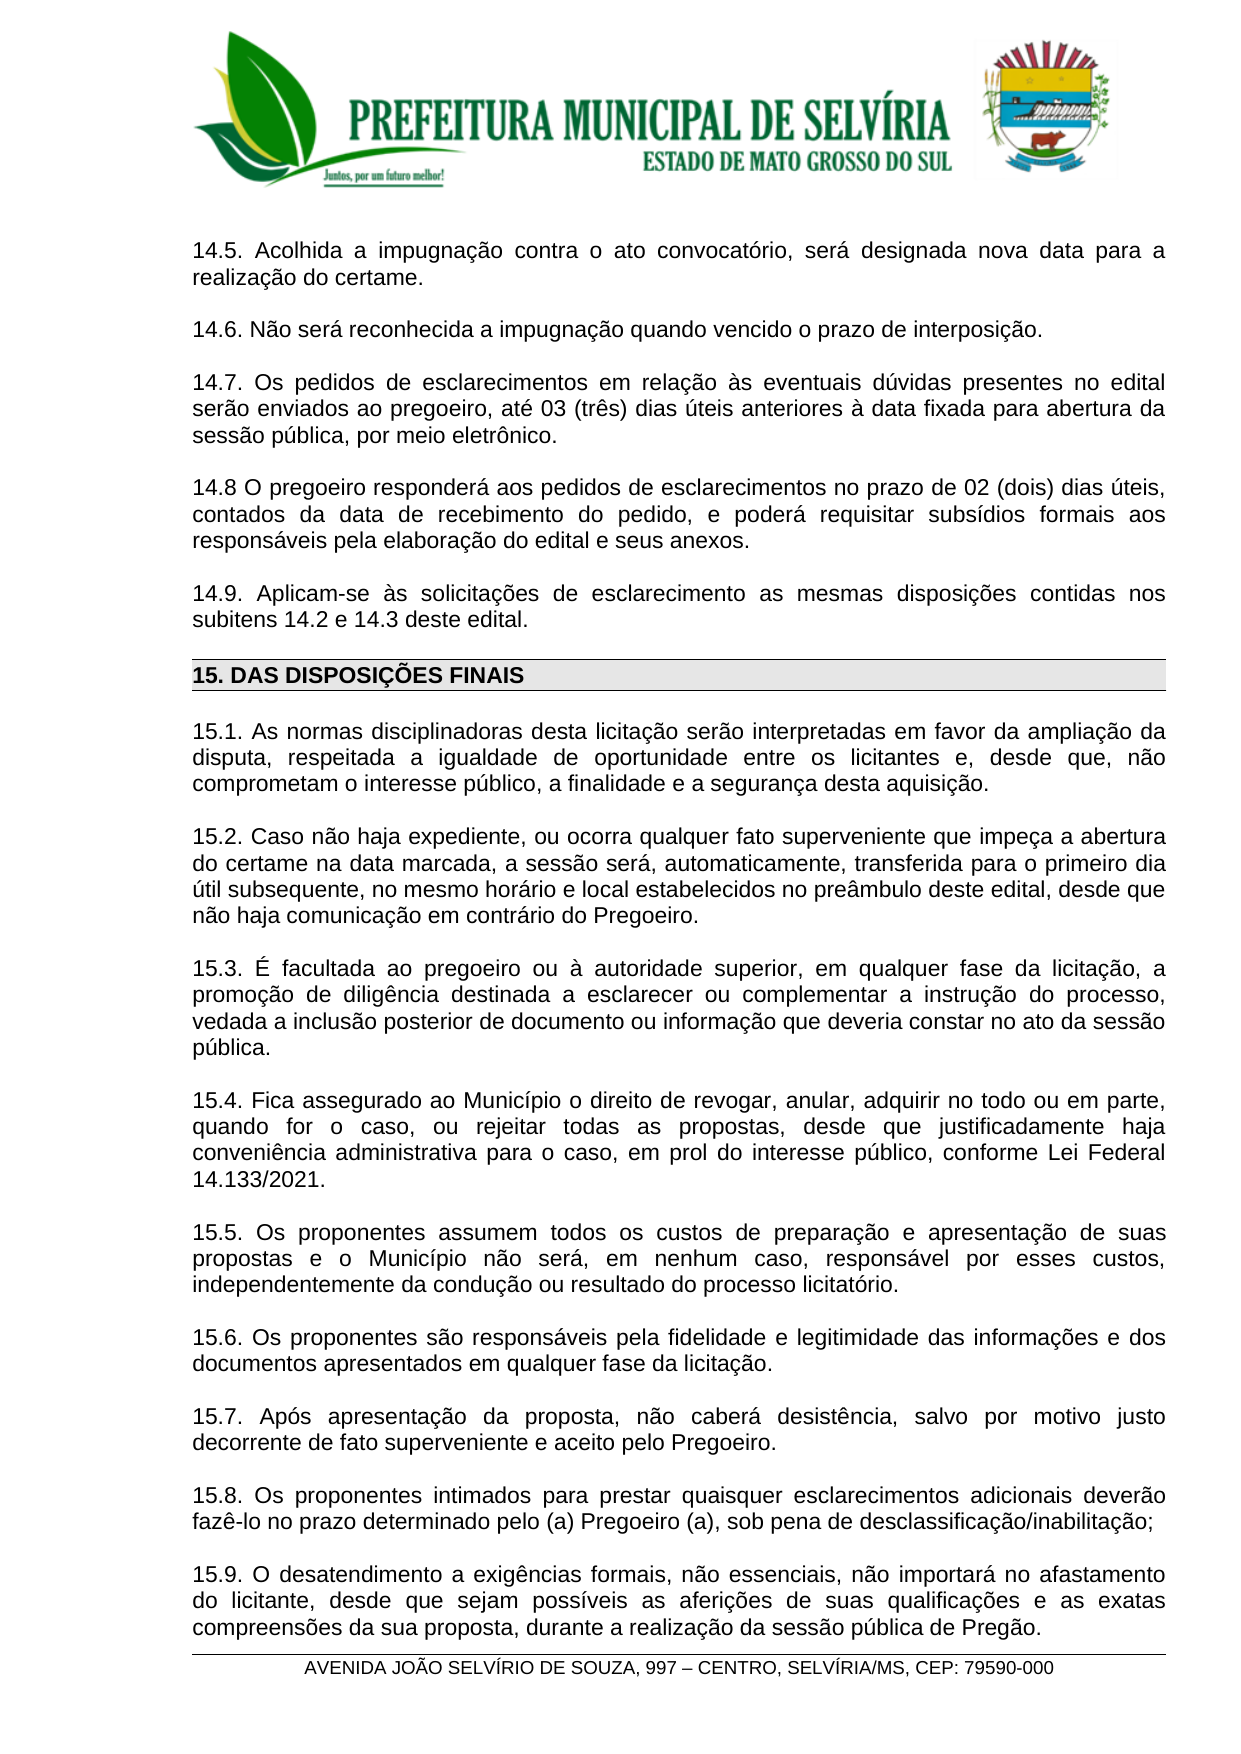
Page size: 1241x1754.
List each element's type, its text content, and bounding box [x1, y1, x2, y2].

text 15.6. Os proponentes são responsáveis pela fidelidade e legitimidade das informações e dos documentos apresentados em qualquer fase da licitação. [192, 1324, 1166, 1377]
picture [192, 29, 1136, 211]
text 15.5. Os proponentes assumem todos os custos de preparação e apresentação de suas propostas e o Município não será, em nenhum caso, responsável por esses custos, independentemente da condução ou resultado do processo licitatório. [192, 1218, 1166, 1297]
text 15.8. Os proponentes intimados para prestar quaisquer esclarecimentos adicionais deverão fazê-lo no prazo determinado pelo (a) Pregoeiro (a), sob pena de desclassificação/inabilitação; [192, 1482, 1166, 1535]
text 14.5. Acolhida a impugnação contra o ato convocatório, será designada nova data para a realização do certame. [192, 237, 1166, 290]
text 14.6. Não será reconhecida a impugnação quando vencido o prazo de interposição. [192, 316, 1166, 342]
text 14.9. Aplicam-se às solicitações de esclarecimento as mesmas disposições contidas nos subitens 14.2 e 14.3 deste edital. [192, 580, 1166, 632]
text 15.4. Fica assegurado ao Município o direito de revogar, anular, adquirir no todo ou em parte, quando for o caso, ou rejeitar todas as propostas, desde que justificadamente haja conveniência administrativa para o caso, em prol do interesse público, conforme Lei Federal 14.133/2021. [192, 1087, 1166, 1192]
text 15.1. As normas disciplinadoras desta licitação serão interpretadas em favor da ampliação da disputa, respeitada a igualdade de oportunidade entre os licitantes e, desde que, não comprometam o interesse público, a finalidade e a segurança desta aquisição. [192, 718, 1166, 797]
text 15.3. É facultada ao pregoeiro ou à autoridade superior, em qualquer fase da licitação, a promoção de diligência destinada a esclarecer ou complementar a instrução do processo, vedada a inclusão posterior de documento ou informação que deveria constar no ato da sessão pública. [192, 955, 1166, 1060]
text 15. DAS DISPOSIÇÕES FINAIS [192, 660, 1166, 690]
text 15.7. Após apresentação da proposta, não caberá desistência, salvo por motivo justo decorrente de fato superveniente e aceito pelo Pregoeiro. [192, 1403, 1166, 1456]
text 14.7. Os pedidos de esclarecimentos em relação às eventuais dúvidas presentes no edital serão enviados ao pregoeiro, até 03 (três) dias úteis anteriores à data fixada para abertura da sessão pública, por meio eletrônico. [192, 369, 1166, 448]
text 15.9. O desatendimento a exigências formais, não essenciais, não importará no afastamento do licitante, desde que sejam possíveis as aferições de suas qualificações e as exatas compreensões da sua proposta, durante a realização da sessão pública de Pregão. [192, 1561, 1166, 1640]
text 14.8 O pregoeiro responderá aos pedidos de esclarecimentos no prazo de 02 (dois) dias úteis, contados da data de recebimento do pedido, e poderá requisitar subsídios formais aos responsáveis pela elaboração do edital e seus anexos. [192, 474, 1166, 553]
text 15.2. Caso não haja expediente, ou ocorra qualquer fato superveniente que impeça a abertura do certame na data marcada, a sessão será, automaticamente, transferida para o primeiro dia útil subsequente, no mesmo horário e local estabelecidos no preâmbulo deste edital, desde que não haja comunicação em contrário do Pregoeiro. [192, 823, 1166, 928]
